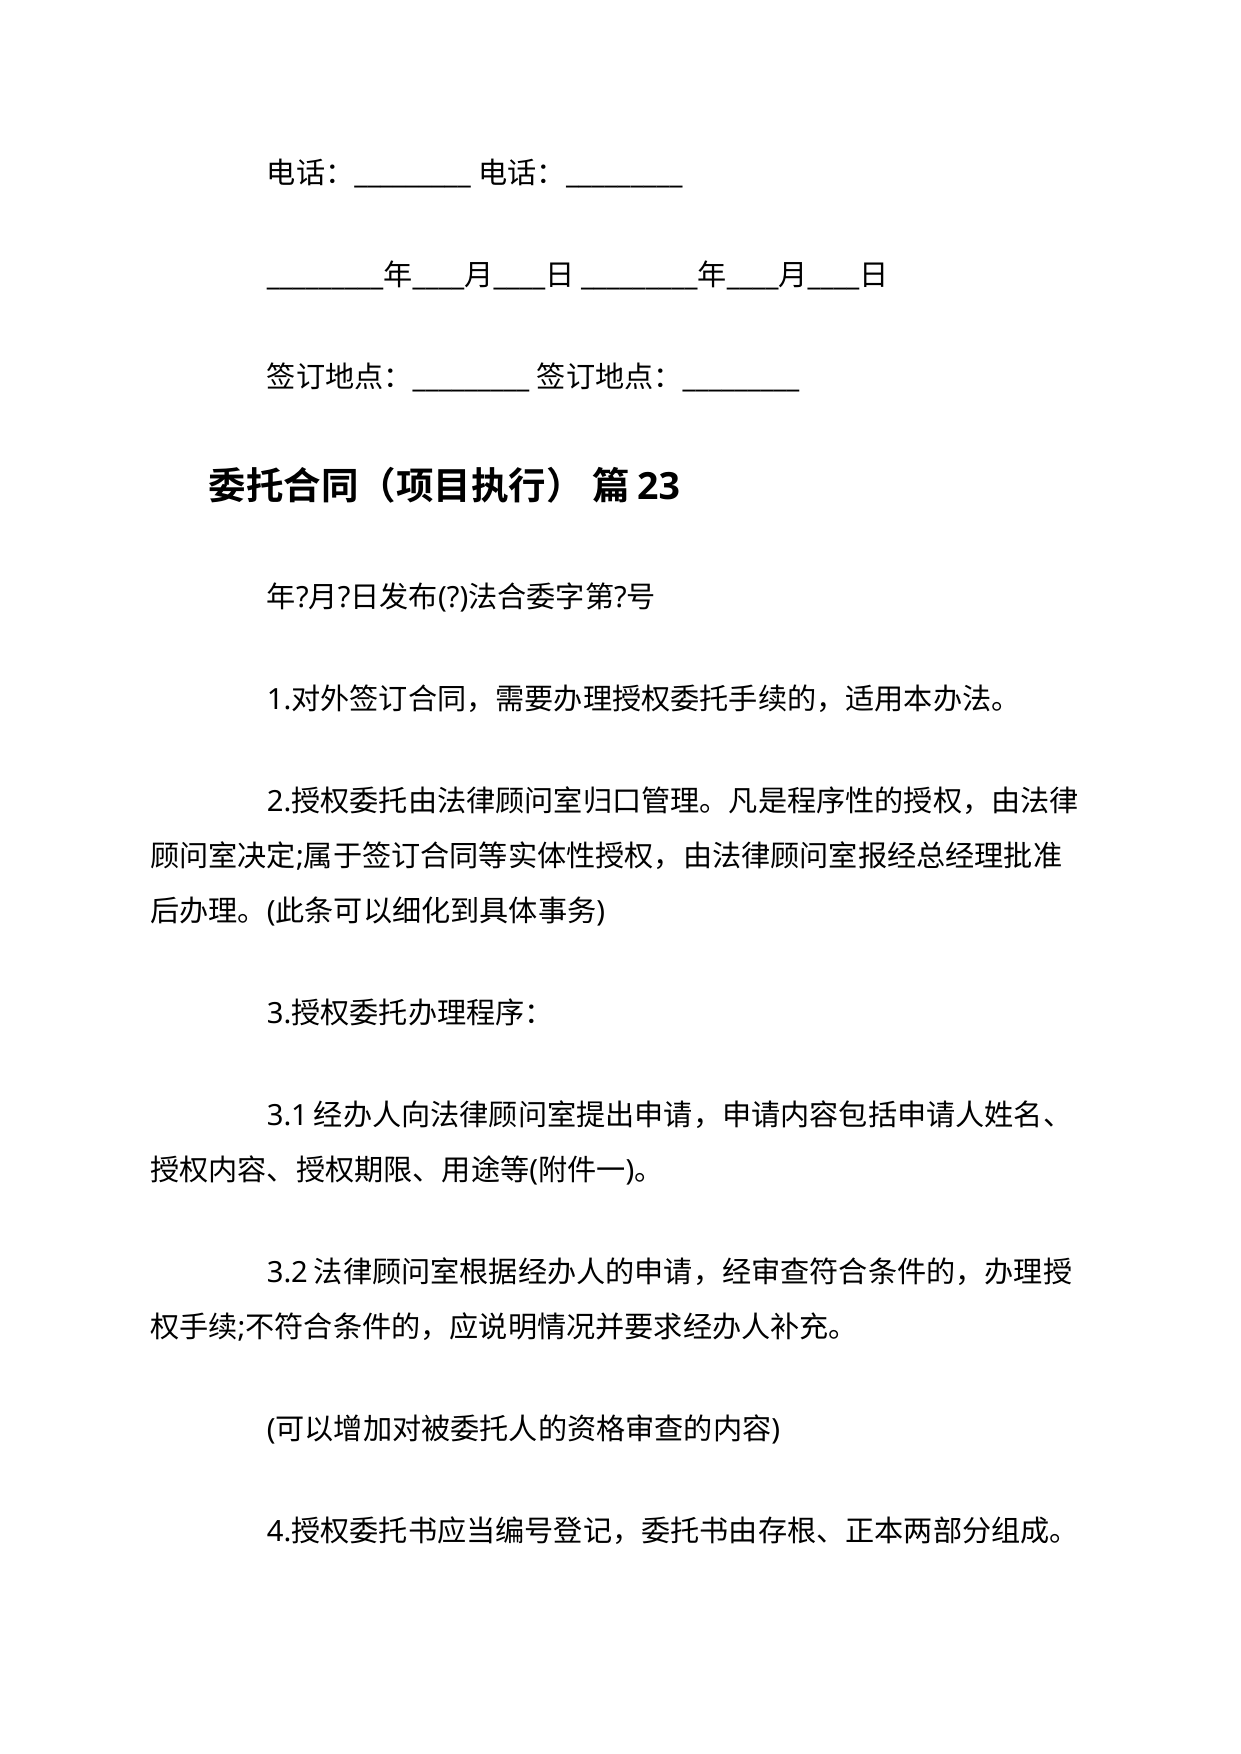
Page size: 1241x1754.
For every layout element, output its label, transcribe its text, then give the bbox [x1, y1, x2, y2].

text 3.授权委托办理程序： [150, 989, 1090, 1032]
text 委托合同（项目执行） 篇23 [150, 456, 1090, 510]
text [150, 1507, 1090, 1550]
text (可以增加对被委托人的资格审查的内容) [150, 1405, 1090, 1448]
text 电话：_________ 电话：_________ [150, 150, 1090, 192]
text 3.1经办人向法律顾问室提出申请，申请内容包括申请人姓名、授权内容、授权期限、用途等(附件一)。 [150, 1091, 1090, 1189]
text 1.对外签订合同，需要办理授权委托手续的，适用本办法。 [150, 676, 1090, 718]
text 3.2法律顾问室根据经办人的申请，经审查符合条件的，办理授权手续;不符合条件的，应说明情况并要求经办人补充。 [150, 1248, 1090, 1346]
text 签订地点：_________ 签订地点：_________ [150, 354, 1090, 396]
text 2.授权委托由法律顾问室归口管理。凡是程序性的授权，由法律顾问室决定;属于签订合同等实体性授权，由法律顾问室报经总经理批准后办理。(此条可以细化到具体事务) [150, 777, 1090, 930]
text 年?月?日发布(?)法合委字第?号 [150, 573, 1090, 616]
text _________年____月____日 _________年____月____日 [150, 252, 1090, 294]
